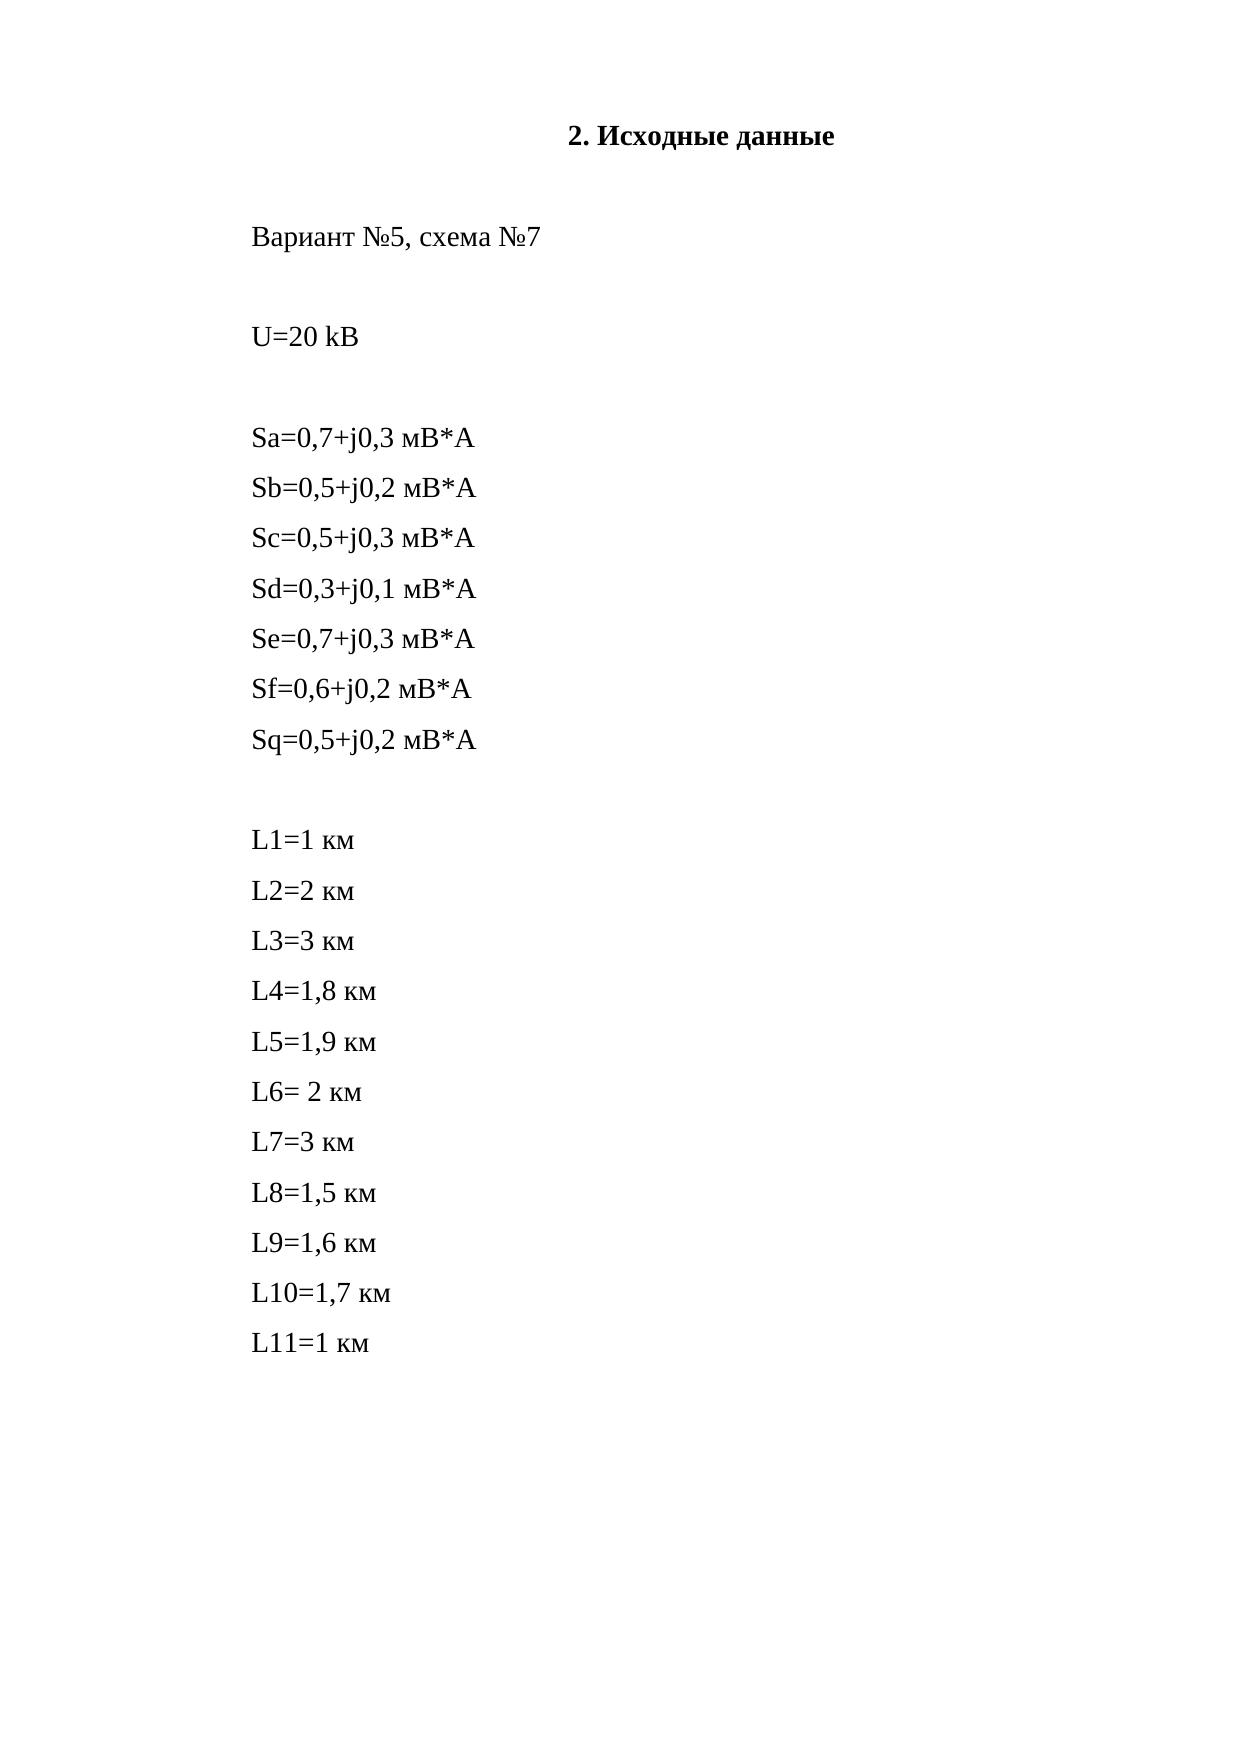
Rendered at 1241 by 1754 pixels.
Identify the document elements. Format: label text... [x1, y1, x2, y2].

text Sd=0,3+j0,1 мB*A [177, 571, 1152, 604]
text Sc=0,5+j0,3 мB*A [177, 521, 1152, 554]
text Sb=0,5+j0,2 мB*A [177, 470, 1152, 504]
text L2=2 км [177, 873, 1152, 906]
text L1=1 км [177, 822, 1152, 856]
text L10=1,7 км [177, 1275, 1152, 1309]
text 2. Исходные данные [177, 118, 1152, 152]
text L9=1,6 км [177, 1225, 1152, 1258]
text L11=1 км [177, 1326, 1152, 1359]
text Se=0,7+j0,3 мB*A [177, 621, 1152, 655]
text L4=1,8 км [177, 973, 1152, 1007]
text L3=3 км [177, 923, 1152, 957]
text L7=3 км [177, 1124, 1152, 1158]
text Вариант №5, схема №7 [177, 219, 1152, 252]
text Sa=0,7+j0,3 мB*A [177, 420, 1152, 453]
text L6= 2 км [177, 1074, 1152, 1108]
text Sq=0,5+j0,2 мB*A [177, 722, 1152, 755]
text U=20 kB [177, 319, 1152, 353]
text L5=1,9 км [177, 1024, 1152, 1057]
text L8=1,5 км [177, 1175, 1152, 1208]
text Sf=0,6+j0,2 мB*A [177, 672, 1152, 705]
